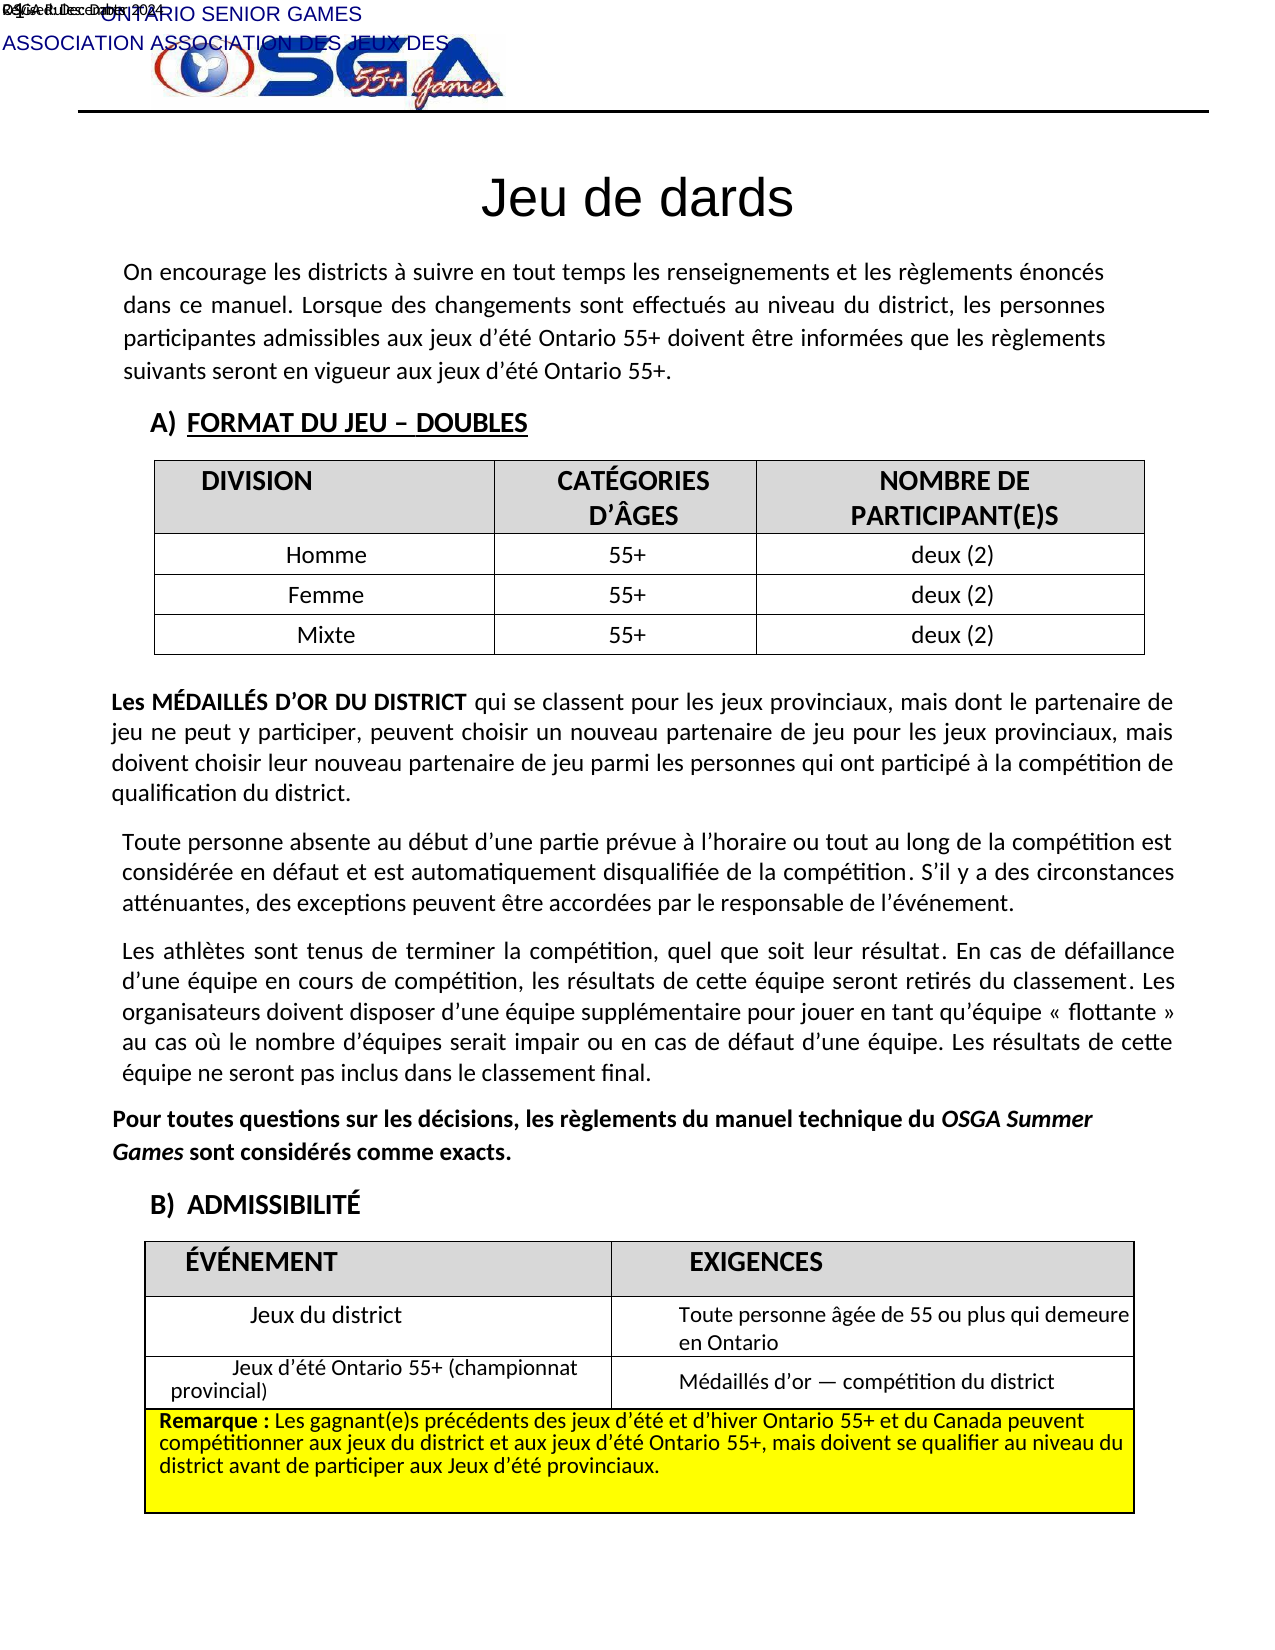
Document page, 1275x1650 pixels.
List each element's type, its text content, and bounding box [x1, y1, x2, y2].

table_cell Homme [155, 534, 494, 573]
table_cell 55+ [495, 575, 756, 614]
table_cell deux (2) [757, 575, 1144, 614]
table_header CATÉGORIES D’ÂGES [495, 461, 756, 533]
picture [151, 34, 506, 110]
table_cell Jeux du district [146, 1297, 611, 1356]
table_cell Jeux d’été Ontario 55+ (championnat provincial) [146, 1357, 611, 1408]
text Pour toutes questions sur les décisions, les règlements du manuel technique du OSGA Summer Games sont considérés comme exacts. [112, 1104, 1152, 1166]
table_cell Toute personne âgée de 55 ou plus qui demeure en Ontario [612, 1297, 1133, 1356]
table_cell Femme [155, 575, 494, 614]
table_cell 55+ [495, 615, 756, 654]
table_header DIVISION [155, 461, 494, 533]
subtitle ADMISSIBILITÉ [150, 1186, 1175, 1221]
table_header NOMBRE DE PARTICIPANT(E)S [757, 461, 1144, 533]
table_cell deux (2) [757, 615, 1144, 654]
text Les athlètes sont tenus de terminer la compétition, quel que soit leur résultat. En cas de défaillance d’une équipe en cours de compétition, les résultats de cette équipe seront retirés du classement. Les organisateurs doivent disposer d’une équipe supplémentaire pour jouer en tant qu’équipe « flottante » au cas où le nombre d’équipes serait impair ou en cas de défaut d’une équipe. Les résultats de cette équipe ne seront pas inclus dans le classement final. [122, 935, 1175, 1087]
table_cell Mixte [155, 615, 494, 654]
subtitle FORMAT DU JEU – DOUBLES [150, 404, 1175, 440]
text Jeu de dards [119, 166, 1156, 228]
table_cell Remarque : Les gagnant(e)s précédents des jeux d’été et d’hiver Ontario 55+ et du Canada peuvent compétitionner aux jeux du district et aux jeux d’été Ontario 55+, mais doivent se qualifier au niveau du district avant de participer aux Jeux d’été provinciaux. [146, 1410, 1133, 1512]
text Toute personne absente au début d’une partie prévue à l’horaire ou tout au long de la compétition est considérée en défaut et est automatiquement disqualifiée de la compétition. S’il y a des circonstances atténuantes, des exceptions peuvent être accordées par le responsable de l’événement. [122, 826, 1175, 917]
table_cell Médaillés d’or — compétition du district [612, 1357, 1133, 1408]
table_header EXIGENCES [612, 1242, 1133, 1296]
text On encourage les districts à suivre en tout temps les renseignements et les règlements énoncés dans ce manuel. Lorsque des changements sont effectués au niveau du district, les personnes participantes admissibles aux jeux d’été Ontario 55+ doivent être informées que les règlements suivants seront en vigueur aux jeux d’été Ontario 55+. [123, 256, 1106, 386]
text Les MÉDAILLÉS D’OR DU DISTRICT qui se classent pour les jeux provinciaux, mais dont le partenaire de jeu ne peut y participer, peuvent choisir un nouveau partenaire de jeu pour les jeux provinciaux, mais doivent choisir leur nouveau partenaire de jeu parmi les personnes qui ont participé à la compétition de qualification du district. [111, 686, 1175, 808]
table_header ÉVÉNEMENT [146, 1242, 611, 1296]
table_cell 55+ [495, 534, 756, 573]
table_cell deux (2) [757, 534, 1144, 573]
